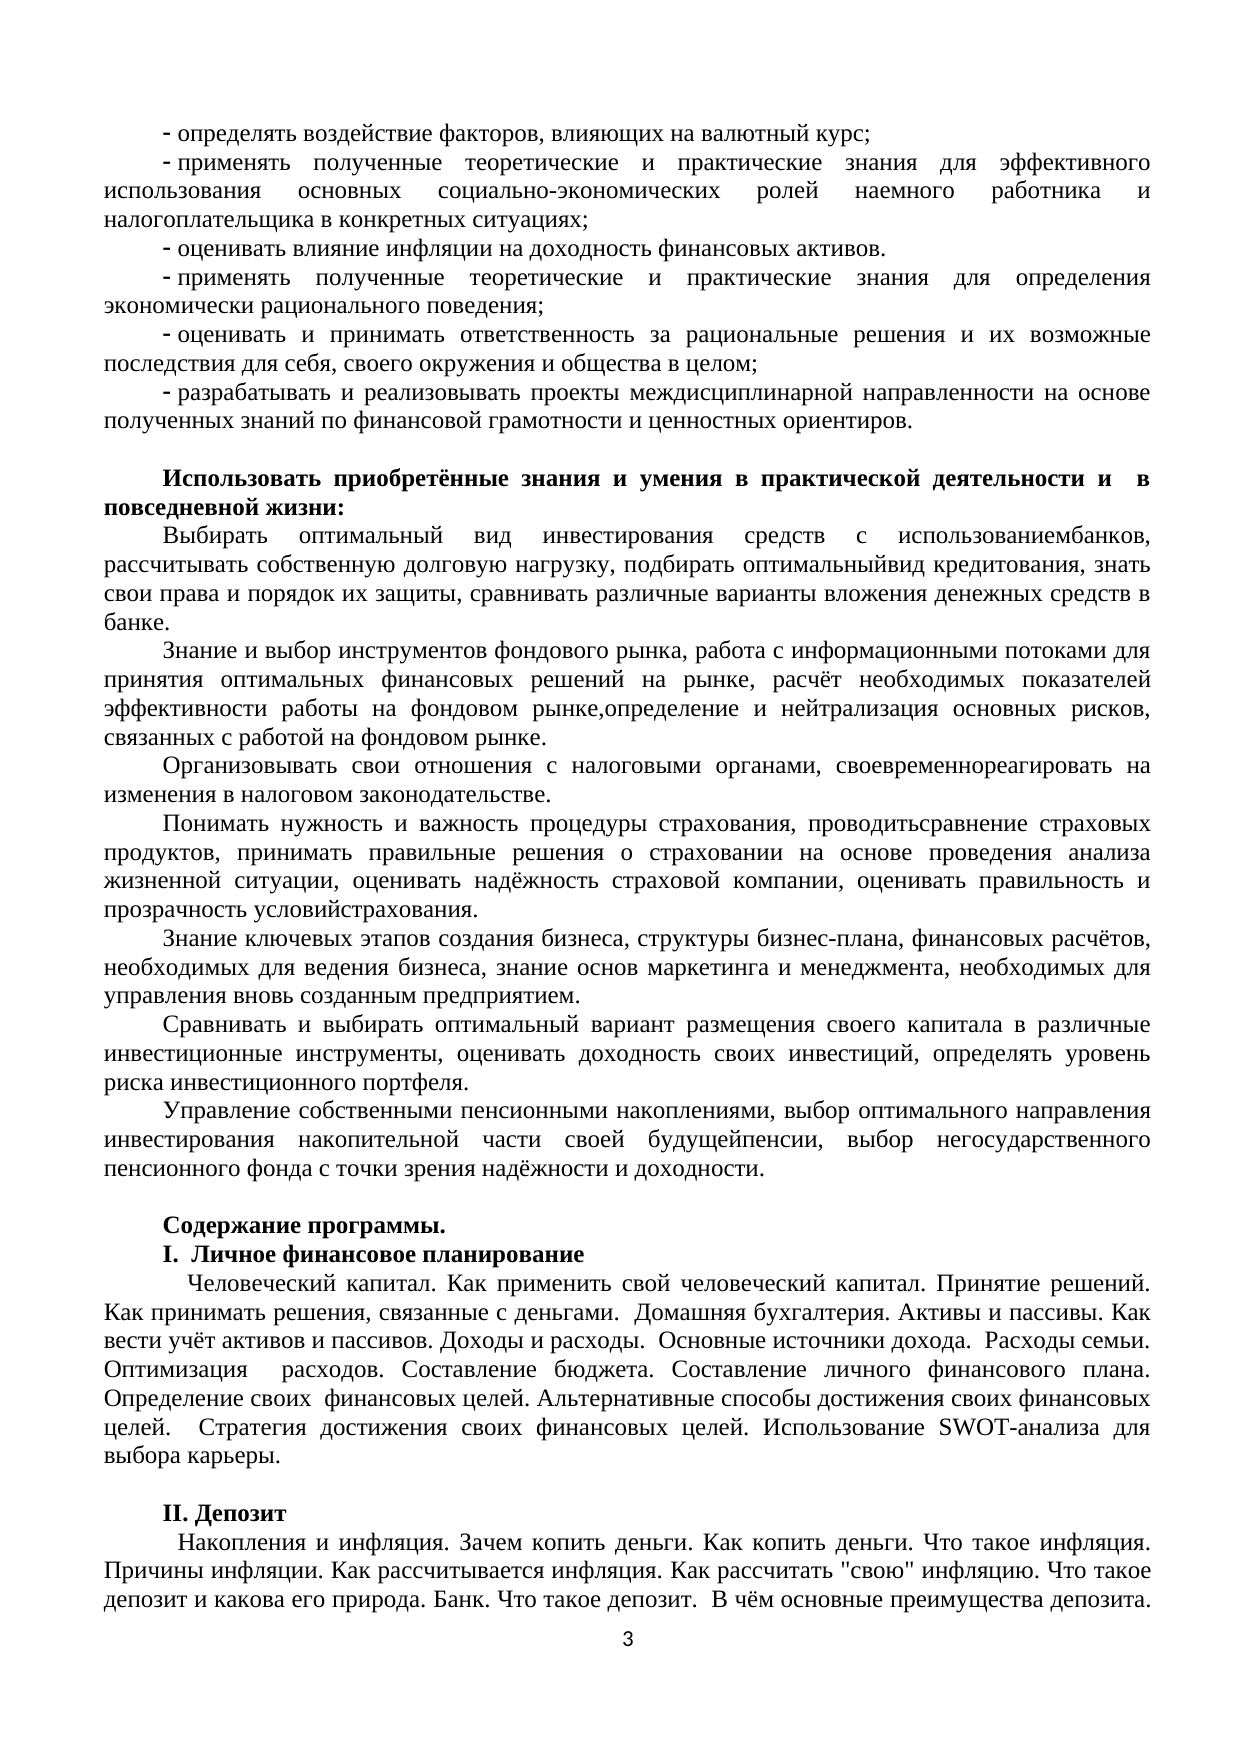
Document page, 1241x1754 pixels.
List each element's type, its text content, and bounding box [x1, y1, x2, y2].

list определять воздействие факторов, влияющих на валютный курс; [103, 118, 1152, 147]
text Понимать нужность и важность процедуры страхования, проводитьсравнение страховых продуктов, принимать правильные решения о страховании на основе проведения анализа жизненной ситуации, оценивать надёжность страховой компании, оценивать правильность и прозрачность условийстрахования. [103, 808, 1152, 923]
list применять полученные теоретические и практические знания для эффективного использования основных социально-экономических ролей наемного работника и налогоплательщика в конкретных ситуациях; [103, 147, 1152, 233]
list разрабатывать и реализовывать проекты междисциплинарной направленности на основе полученных знаний по финансовой грамотности и ценностных ориентиров. [103, 377, 1152, 434]
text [103, 1527, 1152, 1613]
text Организовывать свои отношения с налоговыми органами, своевременнореагировать на изменения в налоговом законодательстве. [103, 751, 1152, 808]
text II. Депозит [103, 1498, 1152, 1527]
text Использовать приобретённые знания и умения в практической деятельности и в повседневной жизни: [103, 463, 1152, 521]
text Знание и выбор инструментов фондового рынка, работа с информационными потоками для принятия оптимальных финансовых решений на рынке, расчёт необходимых показателей эффективности работы на фондовом рынке,определение и нейтрализация основных рисков, связанных с работой на фондовом рынке. [103, 636, 1152, 751]
list оценивать и принимать ответственность за рациональные решения и их возможные последствия для себя, своего окружения и общества в целом; [103, 319, 1152, 377]
text I. Личное финансовое планирование [103, 1239, 1152, 1268]
text Выбирать оптимальный вид инвестирования средств с использованиембанков, рассчитывать собственную долговую нагрузку, подбирать оптимальныйвид кредитования, знать свои права и порядок их защиты, сравнивать различные варианты вложения денежных средств в банке. [103, 521, 1152, 636]
list применять полученные теоретические и практические знания для определения экономически рационального поведения; [103, 262, 1152, 319]
text Управление собственными пенсионными накоплениями, выбор оптимального направления инвестирования накопительной части своей будущейпенсии, выбор негосударственного пенсионного фонда с точки зрения надёжности и доходности. [103, 1096, 1152, 1182]
text Сравнивать и выбирать оптимальный вариант размещения своего капитала в различные инвестиционные инструменты, оценивать доходность своих инвестиций, определять уровень риска инвестиционного портфеля. [103, 1009, 1152, 1096]
text Содержание программы. [103, 1211, 1152, 1239]
text Знание ключевых этапов создания бизнеса, структуры бизнес-плана, финансовых расчётов, необходимых для ведения бизнеса, знание основ маркетинга и менеджмента, необходимых для управления вновь созданным предприятием. [103, 923, 1152, 1009]
text Человеческий капитал. Как применить свой человеческий капитал. Принятие решений. Как принимать решения, связанные с деньгами. Домашняя бухгалтерия. Активы и пассивы. Как вести учёт активов и пассивов. Доходы и расходы. Основные источники дохода. Расходы семьи. Оптимизация расходов. Составление бюджета. Составление личного финансового плана. Определение своих финансовых целей. Альтернативные способы достижения своих финансовых целей. Стратегия достижения своих финансовых целей. Использование SWOT-анализа для выбора карьеры. [103, 1268, 1152, 1469]
list оценивать влияние инфляции на доходность финансовых активов. [103, 233, 1152, 262]
